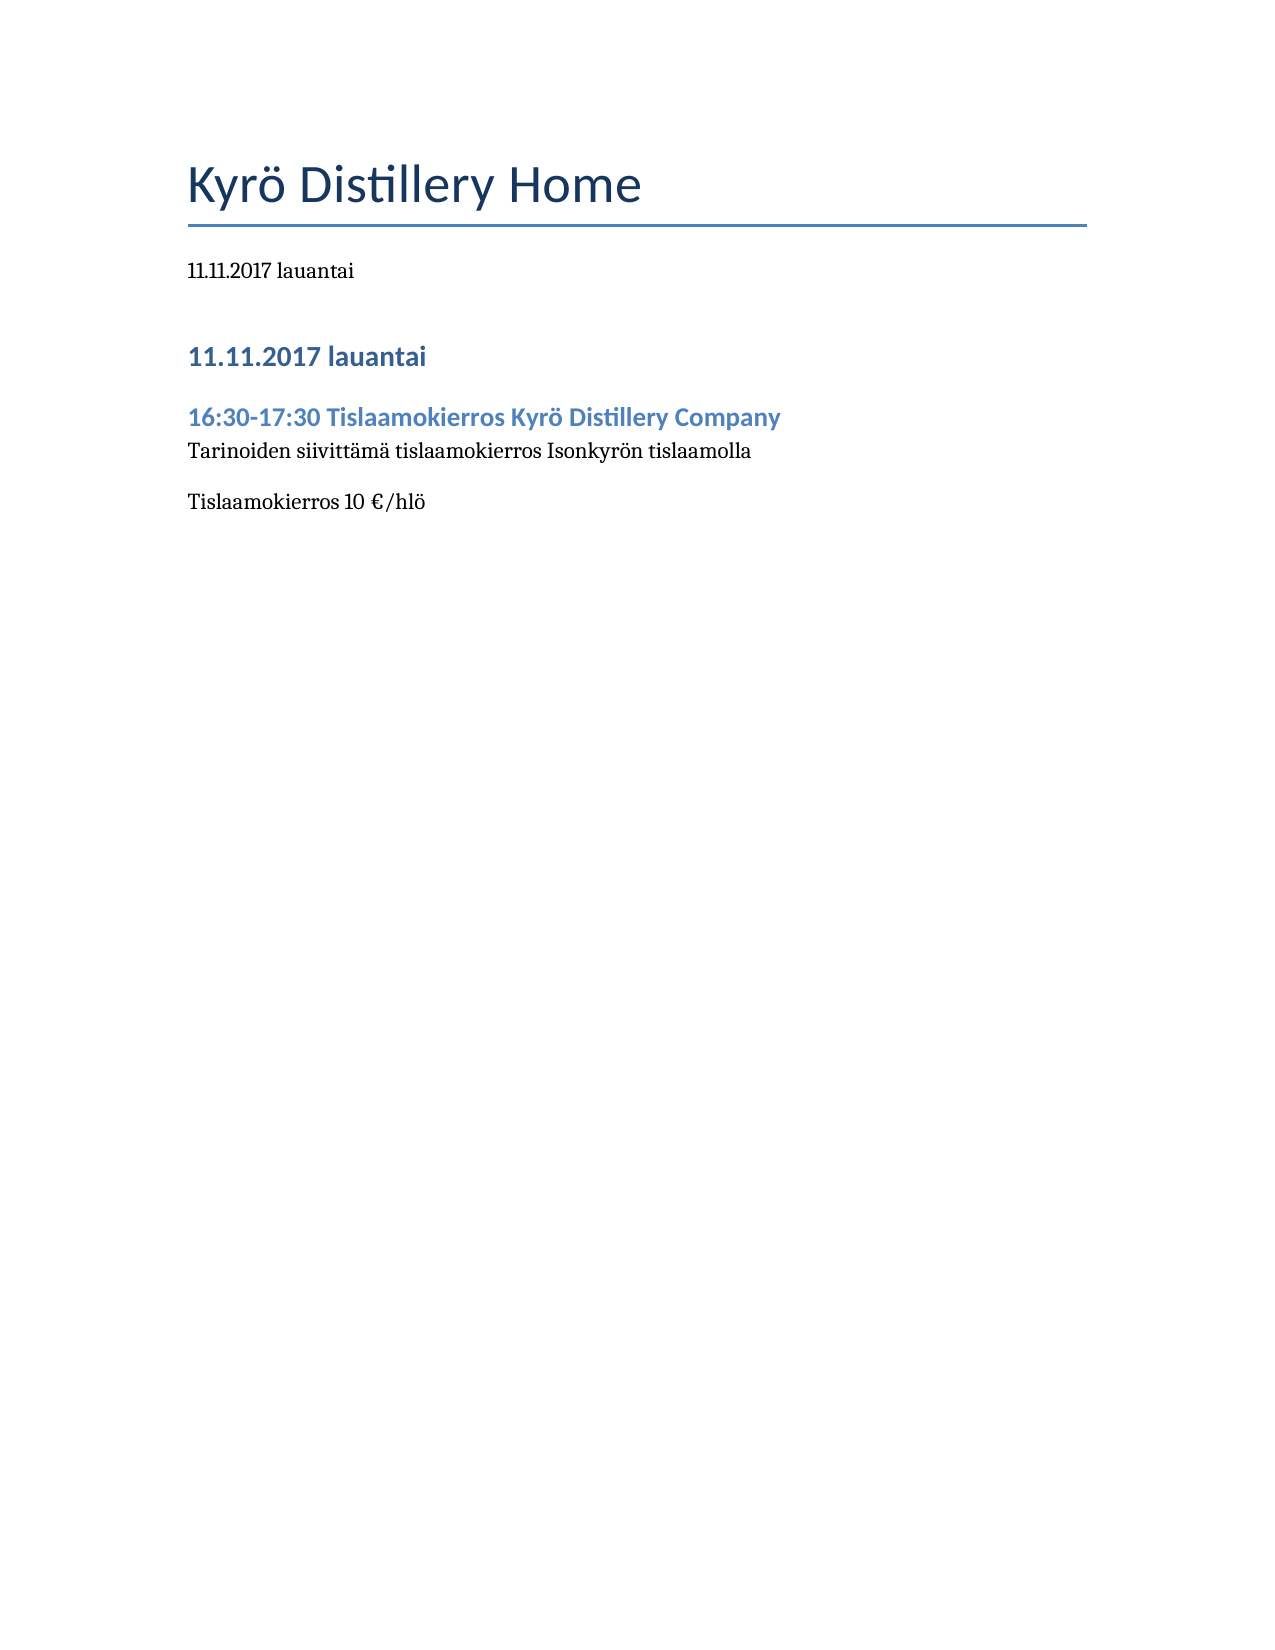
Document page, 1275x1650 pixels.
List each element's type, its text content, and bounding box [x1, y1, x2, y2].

subtitle 11.11.2017 lauantai [187, 338, 1087, 374]
text Tarinoiden siivittämä tislaamokierros Isonkyrön tislaamolla [187, 438, 1087, 464]
title Kyrö Distillery Home [187, 150, 1087, 227]
text Tislaamokierros 10 €/hlö [187, 489, 1087, 515]
subtitle 16:30-17:30 Tislaamokierros Kyrö Distillery Company [187, 400, 1087, 433]
text 11.11.2017 lauantai [187, 258, 1087, 284]
